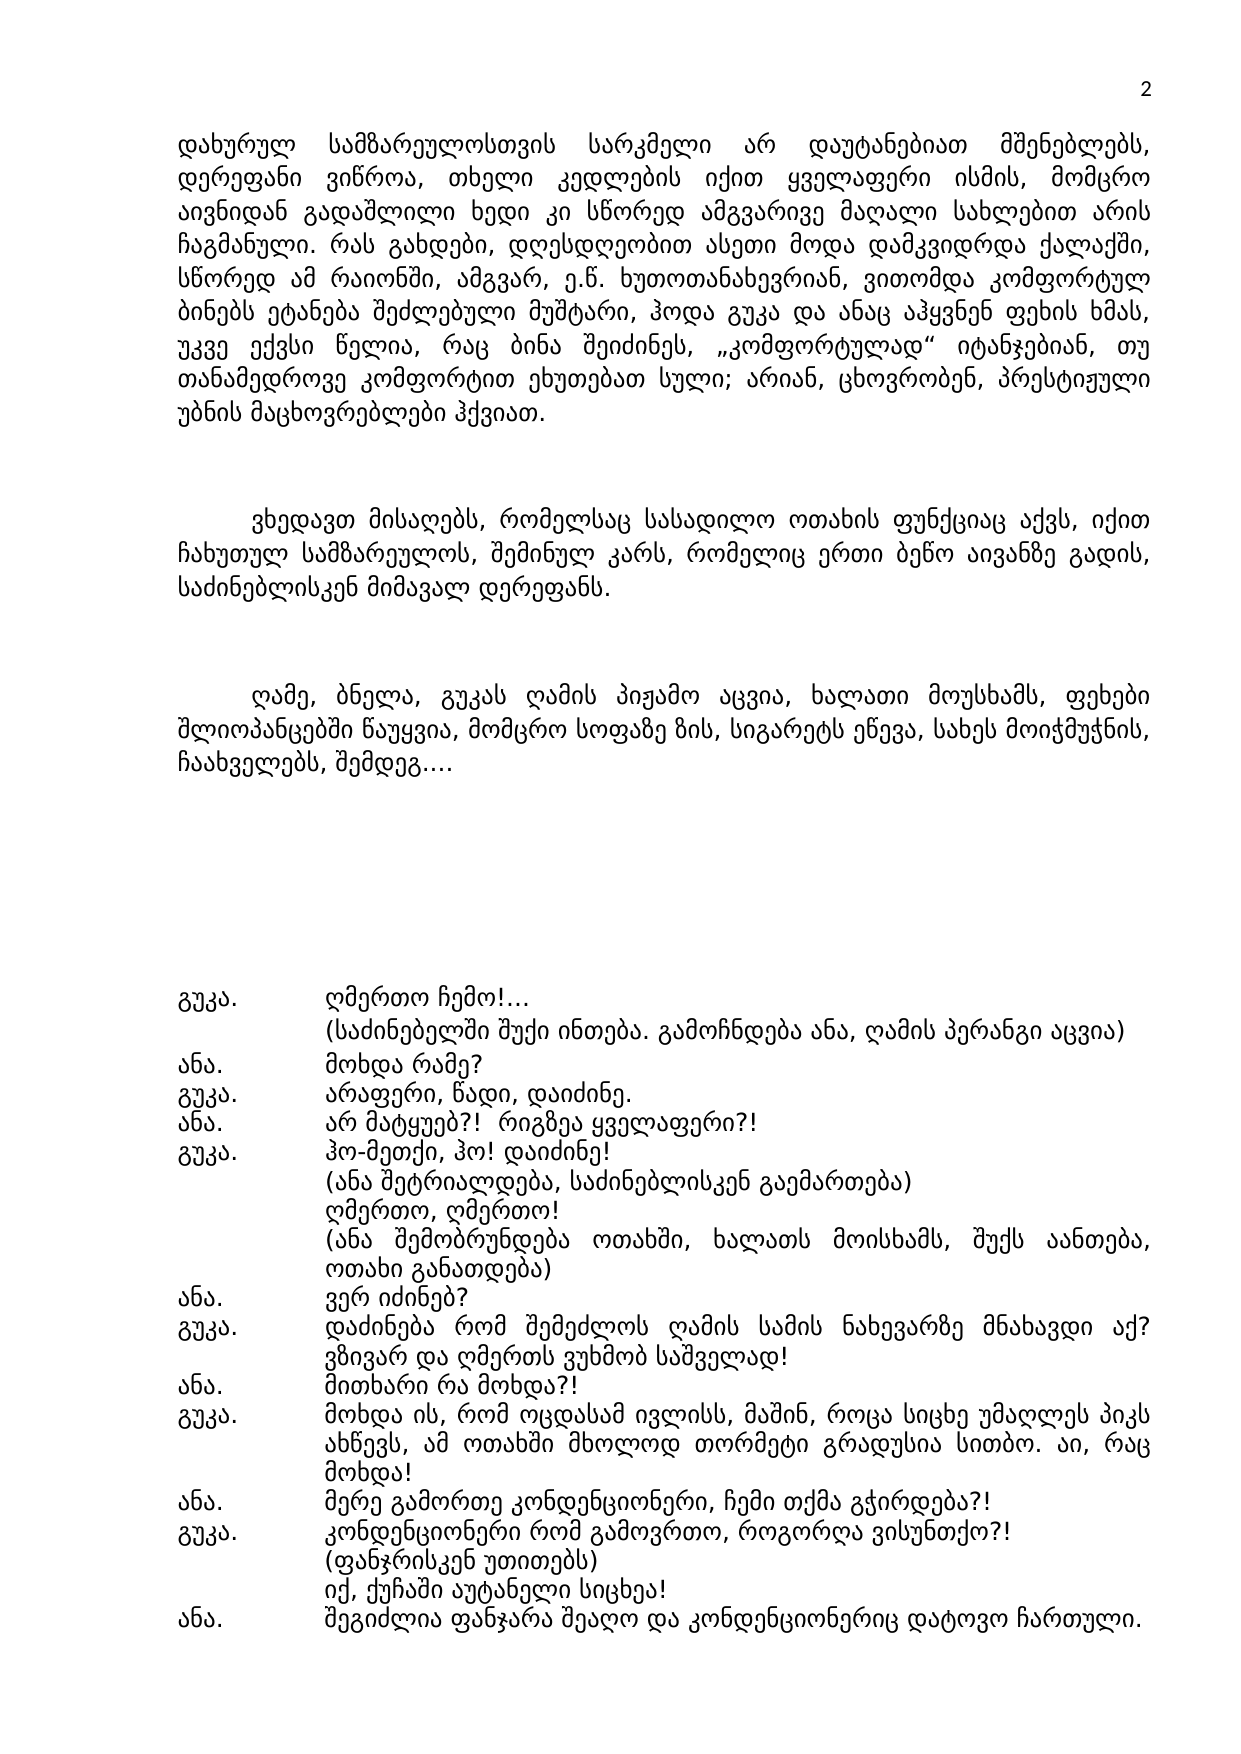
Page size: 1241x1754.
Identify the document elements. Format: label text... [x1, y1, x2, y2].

text გუკა. დაძინება რომ შემეძლოს ღამის სამის ნახევარზე მნახავდი აქ? ვზივარ და ღმერთს ვუხმობ საშველად! [177, 1313, 1152, 1371]
text ანა. ვერ იძინებ? [177, 1283, 1152, 1313]
text გუკა. კონდენციონერი რომ გამოვრთო, როგორღა ვისუნთქო?! [177, 1517, 1152, 1546]
text იქ, ქუჩაში აუტანელი სიცხეა! [177, 1575, 1152, 1604]
text ანა. მერე გამორთე კონდენციონერი, ჩემი თქმა გჭირდება?! [177, 1488, 1152, 1517]
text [177, 130, 1152, 427]
text ვხედავთ მისაღებს, რომელსაც სასადილო ოთახის ფუნქციაც აქვს, იქით ჩახუთულ სამზარეულოს, შემინულ კარს, რომელიც ერთი ბეწო აივანზე გადის, საძინებლისკენ მიმავალ დერეფანს. [177, 506, 1152, 602]
text გუკა. ჰო-მეთქი, ჰო! დაიძინე! [177, 1138, 1152, 1167]
text (ანა შეტრიალდება, საძინებლისკენ გაემართება) [177, 1167, 1152, 1196]
text ღმერთო, ღმერთო! [177, 1196, 1152, 1225]
text (ანა შემობრუნდება ოთახში, ხალათს მოისხამს, შუქს აანთება, ოთახი განათდება) [325, 1225, 1152, 1283]
text ანა. მითხარი რა მოხდა?! [177, 1371, 1152, 1400]
text გუკა. ღმერთო ჩემო!... [177, 983, 1152, 1012]
text (ფანჯრისკენ უთითებს) [177, 1546, 1152, 1575]
text (საძინებელში შუქი ინთება. გამოჩნდება ანა, ღამის პერანგი აცვია) [177, 1017, 1152, 1046]
text გუკა. არაფერი, წადი, დაიძინე. [177, 1079, 1152, 1108]
text ანა. შეგიძლია ფანჯარა შეაღო და კონდენციონერიც დატოვო ჩართული. [177, 1604, 1152, 1633]
text ანა. არ მატყუებ?! რიგზეა ყველაფერი?! [177, 1108, 1152, 1138]
text გუკა. მოხდა ის, რომ ოცდასამ ივლისს, მაშინ, როცა სიცხე უმაღლეს პიკს ახწევს, ამ ოთახში მხოლოდ თორმეტი გრადუსია სითბო. აი, რაც მოხდა! [177, 1400, 1152, 1488]
text ღამე, ბნელა, გუკას ღამის პიჟამო აცვია, ხალათი მოუსხამს, ფეხები შლიოპანცებში წაუყვია, მომცრო სოფაზე ზის, სიგარეტს ეწევა, სახეს მოიჭმუჭნის, ჩაახველებს, შემდეგ.... [177, 682, 1152, 778]
text ანა. მოხდა რამე? [177, 1050, 1152, 1079]
